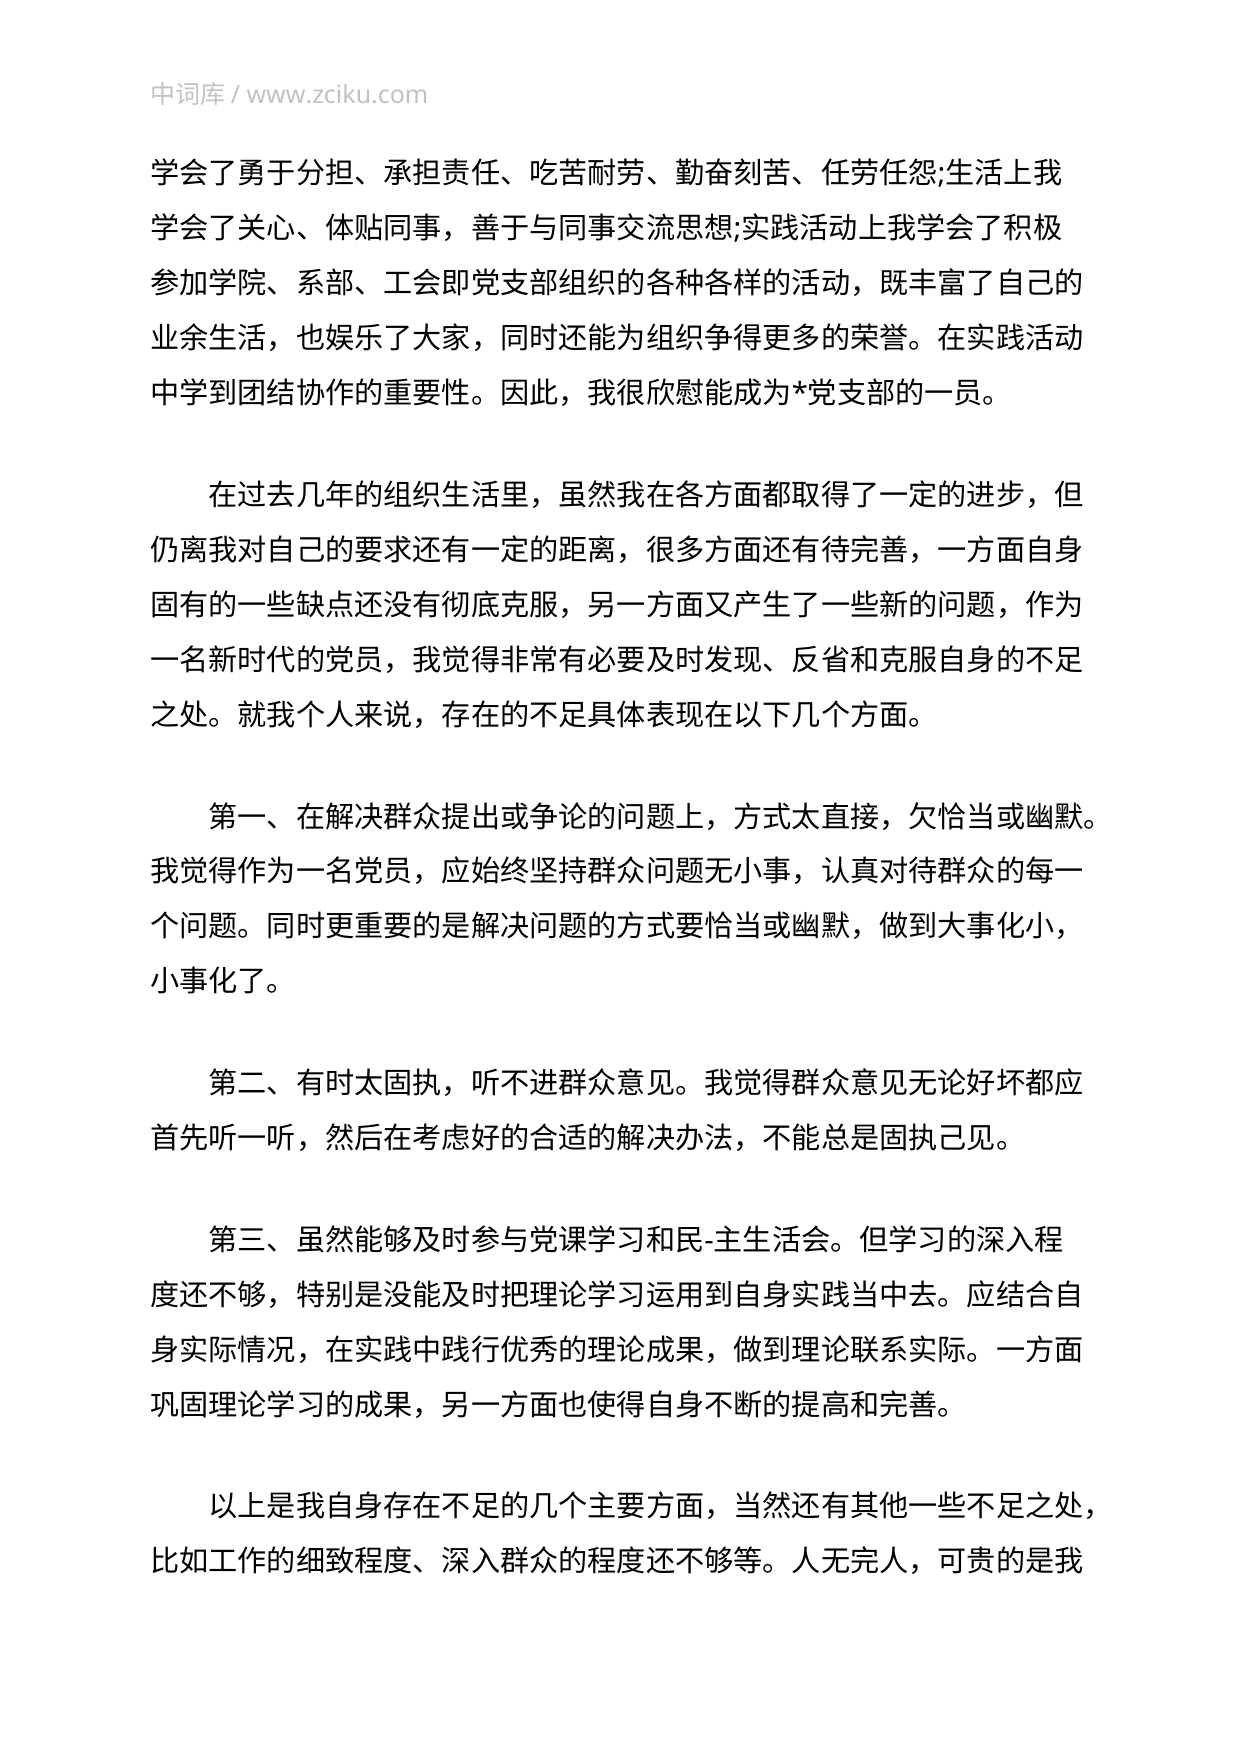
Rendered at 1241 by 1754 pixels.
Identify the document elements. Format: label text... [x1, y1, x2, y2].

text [150, 150, 1090, 412]
text 第一、在解决群众提出或争论的问题上，方式太直接，欠恰当或幽默。我觉得作为一名党员，应始终坚持群众问题无小事，认真对待群众的每一个问题。同时更重要的是解决问题的方式要恰当或幽默，做到大事化小，小事化了。 [150, 793, 1090, 1000]
text 第二、有时太固执，听不进群众意见。我觉得群众意见无论好坏都应首先听一听，然后在考虑好的合适的解决办法，不能总是固执己见。 [150, 1059, 1090, 1157]
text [150, 1483, 1090, 1580]
text 第三、虽然能够及时参与党课学习和民-主生活会。但学习的深入程度还不够，特别是没能及时把理论学习运用到自身实践当中去。应结合自身实际情况，在实践中践行优秀的理论成果，做到理论联系实际。一方面巩固理论学习的成果，另一方面也使得自身不断的提高和完善。 [150, 1216, 1090, 1423]
text 在过去几年的组织生活里，虽然我在各方面都取得了一定的进步，但仍离我对自己的要求还有一定的距离，很多方面还有待完善，一方面自身固有的一些缺点还没有彻底克服，另一方面又产生了一些新的问题，作为一名新时代的党员，我觉得非常有必要及时发现、反省和克服自身的不足之处。就我个人来说，存在的不足具体表现在以下几个方面。 [150, 472, 1090, 734]
